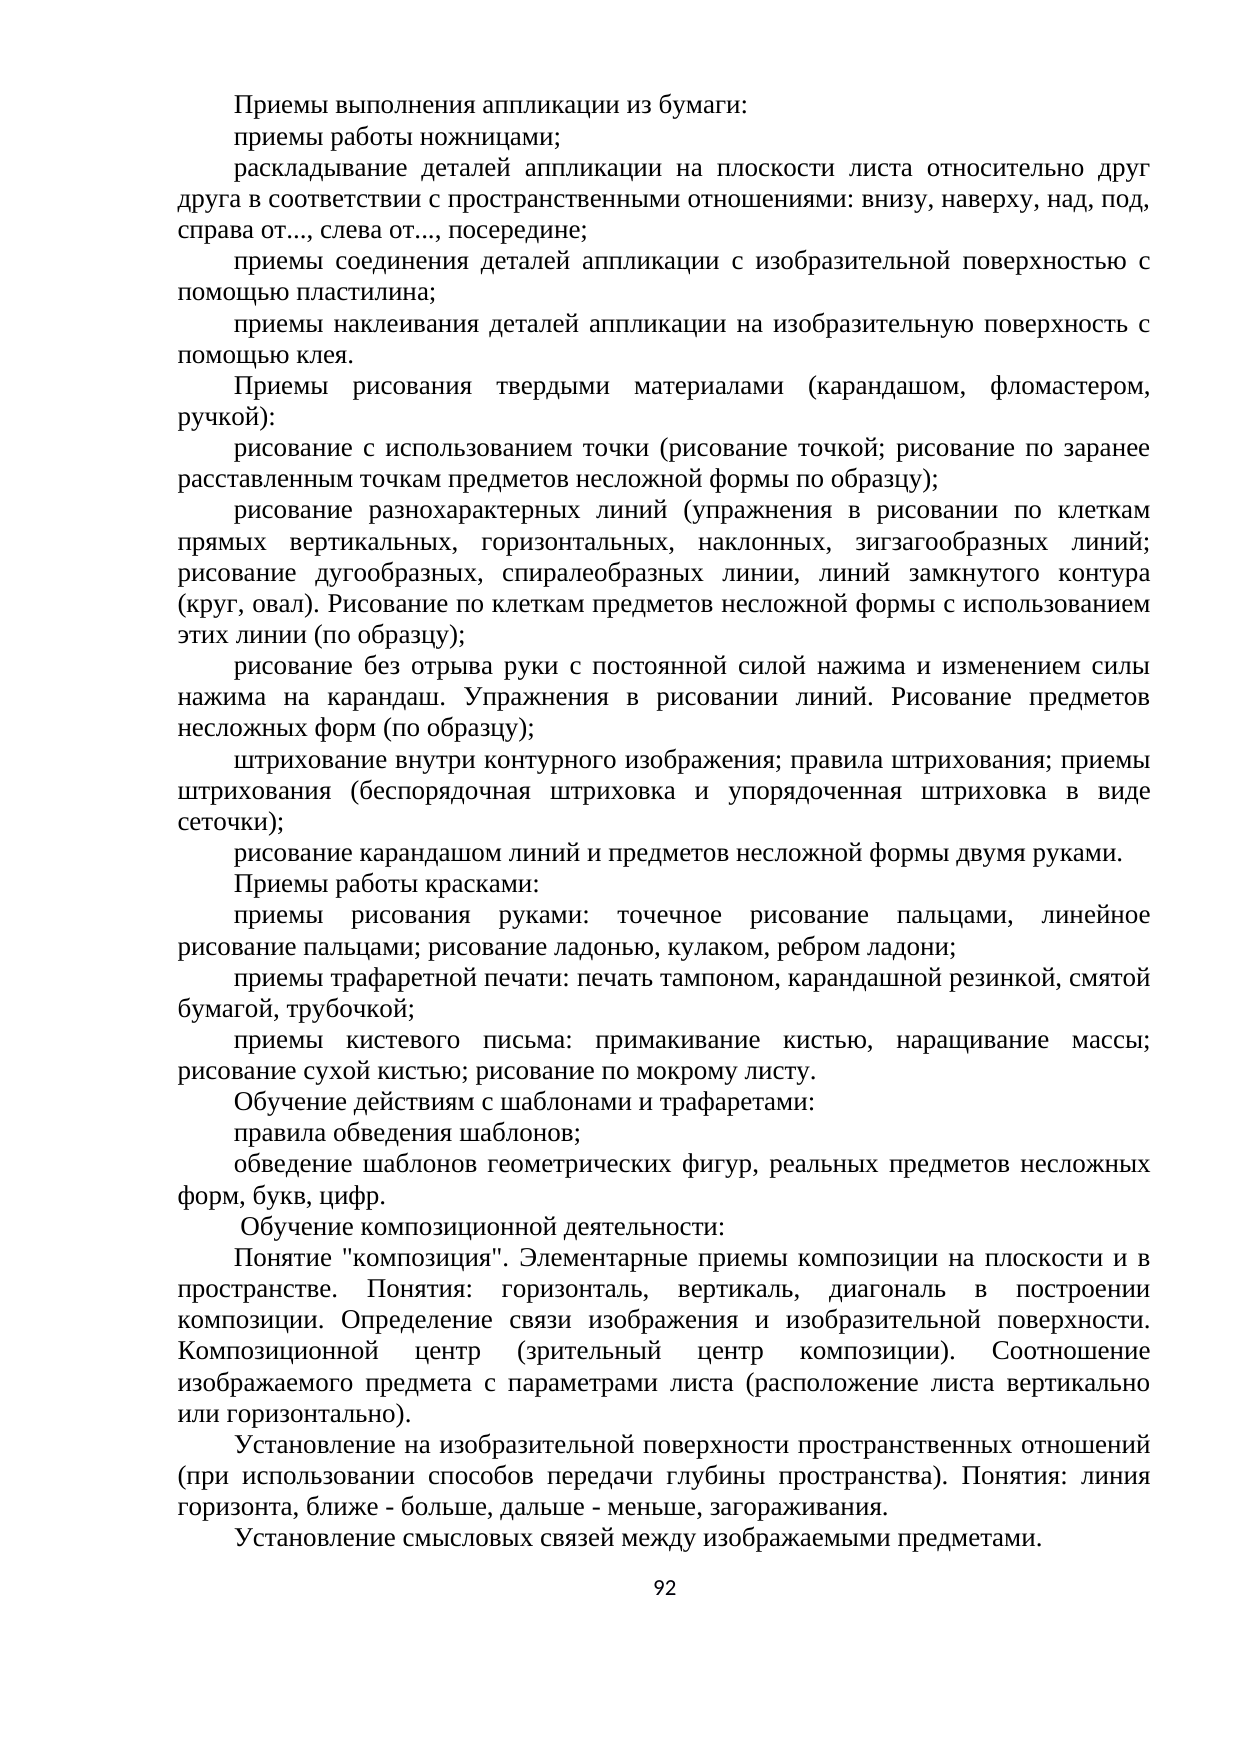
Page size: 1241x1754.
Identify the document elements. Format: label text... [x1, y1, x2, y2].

text Установление на изобразительной поверхности пространственных отношений (при использовании способов передачи глубины пространства). Понятия: линия горизонта, ближе - больше, дальше - меньше, загораживания. [177, 1428, 1152, 1521]
text приемы рисования руками: точечное рисование пальцами, линейное рисование пальцами; рисование ладонью, кулаком, ребром ладони; [177, 898, 1152, 961]
text приемы трафаретной печати: печать тампоном, карандашной резинкой, смятой бумагой, трубочкой; [177, 961, 1152, 1023]
text Обучение действиям с шаблонами и трафаретами: [177, 1085, 1152, 1116]
text Приемы рисования твердыми материалами (карандашом, фломастером, ручкой): [177, 369, 1152, 431]
text приемы соединения деталей аппликации с изобразительной поверхностью с помощью пластилина; [177, 244, 1152, 307]
text рисование карандашом линий и предметов несложной формы двумя руками. [177, 836, 1152, 867]
text Приемы работы красками: [177, 867, 1152, 898]
text приемы работы ножницами; [177, 120, 1152, 151]
text приемы кистевого письма: примакивание кистью, наращивание массы; рисование сухой кистью; рисование по мокрому листу. [177, 1023, 1152, 1085]
text рисование разнохарактерных линий (упражнения в рисовании по клеткам прямых вертикальных, горизонтальных, наклонных, зигзагообразных линий; рисование дугообразных, спиралеобразных линии, линий замкнутого контура (круг, овал). Рисование по клеткам предметов несложной формы с использованием этих линии (по образцу); [177, 493, 1152, 649]
text Понятие "композиция". Элементарные приемы композиции на плоскости и в пространстве. Понятия: горизонталь, вертикаль, диагональ в построении композиции. Определение связи изображения и изобразительной поверхности. Композиционной центр (зрительный центр композиции). Соотношение изображаемого предмета с параметрами листа (расположение листа вертикально или горизонтально). [177, 1241, 1152, 1428]
text Установление смысловых связей между изображаемыми предметами. [177, 1521, 1152, 1552]
text штрихование внутри контурного изображения; правила штрихования; приемы штрихования (беспорядочная штриховка и упорядоченная штриховка в виде сеточки); [177, 743, 1152, 836]
text рисование с использованием точки (рисование точкой; рисование по заранее расставленным точкам предметов несложной формы по образцу); [177, 431, 1152, 493]
text приемы наклеивания деталей аппликации на изобразительную поверхность с помощью клея. [177, 307, 1152, 369]
text Обучение композиционной деятельности: [177, 1210, 1152, 1241]
text рисование без отрыва руки с постоянной силой нажима и изменением силы нажима на карандаш. Упражнения в рисовании линий. Рисование предметов несложных форм (по образцу); [177, 649, 1152, 743]
text раскладывание деталей аппликации на плоскости листа относительно друг друга в соответствии с пространственными отношениями: внизу, наверху, над, под, справа от..., слева от..., посередине; [177, 151, 1152, 244]
text обведение шаблонов геометрических фигур, реальных предметов несложных форм, букв, цифр. [177, 1148, 1152, 1210]
text правила обведения шаблонов; [177, 1116, 1152, 1148]
text Приемы выполнения аппликации из бумаги: [177, 89, 1152, 120]
